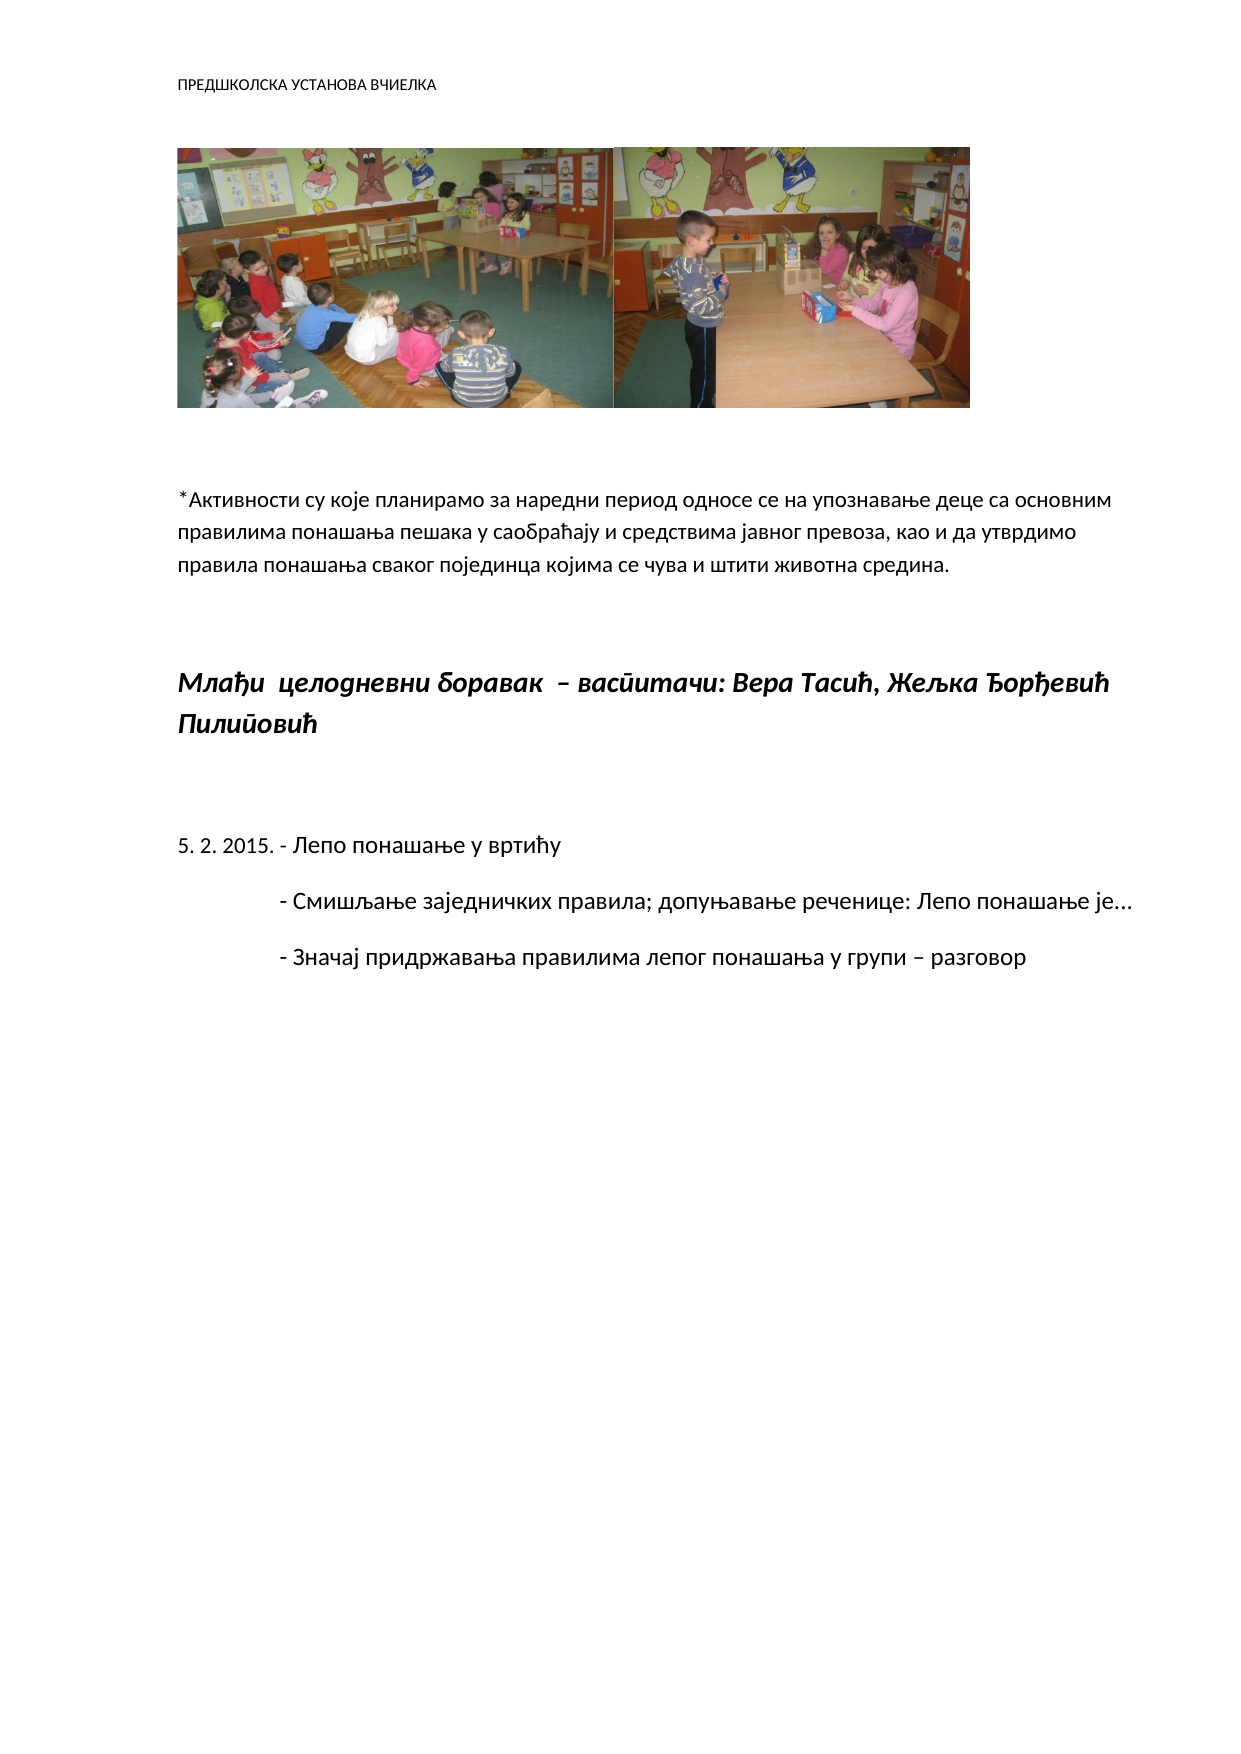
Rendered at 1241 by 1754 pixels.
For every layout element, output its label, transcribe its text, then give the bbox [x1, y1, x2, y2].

text - Значај придржавања правилима лепог понашања у групи – разговор [251, 941, 1122, 971]
text *Активности су које планирамо за наредни период односе се на упознавање деце са основним правилима понашања пешака у саобраћају и средствима јавног превоза, као и да утврдимо правила понашања сваког појединца којима се чува и штити животна средина. [177, 485, 1122, 578]
text - Смишљање заједничких правила; допуњавање реченице: Лепо понашање је... [251, 885, 1152, 915]
text 5. 2. 2015. - Лепо понашање у вртићу [177, 829, 1122, 859]
picture [177, 147, 970, 408]
text Млађи целодневни боравак – васпитачи: Вера Тасић, Жељка Ђорђевић Пилиповић [177, 664, 1122, 741]
